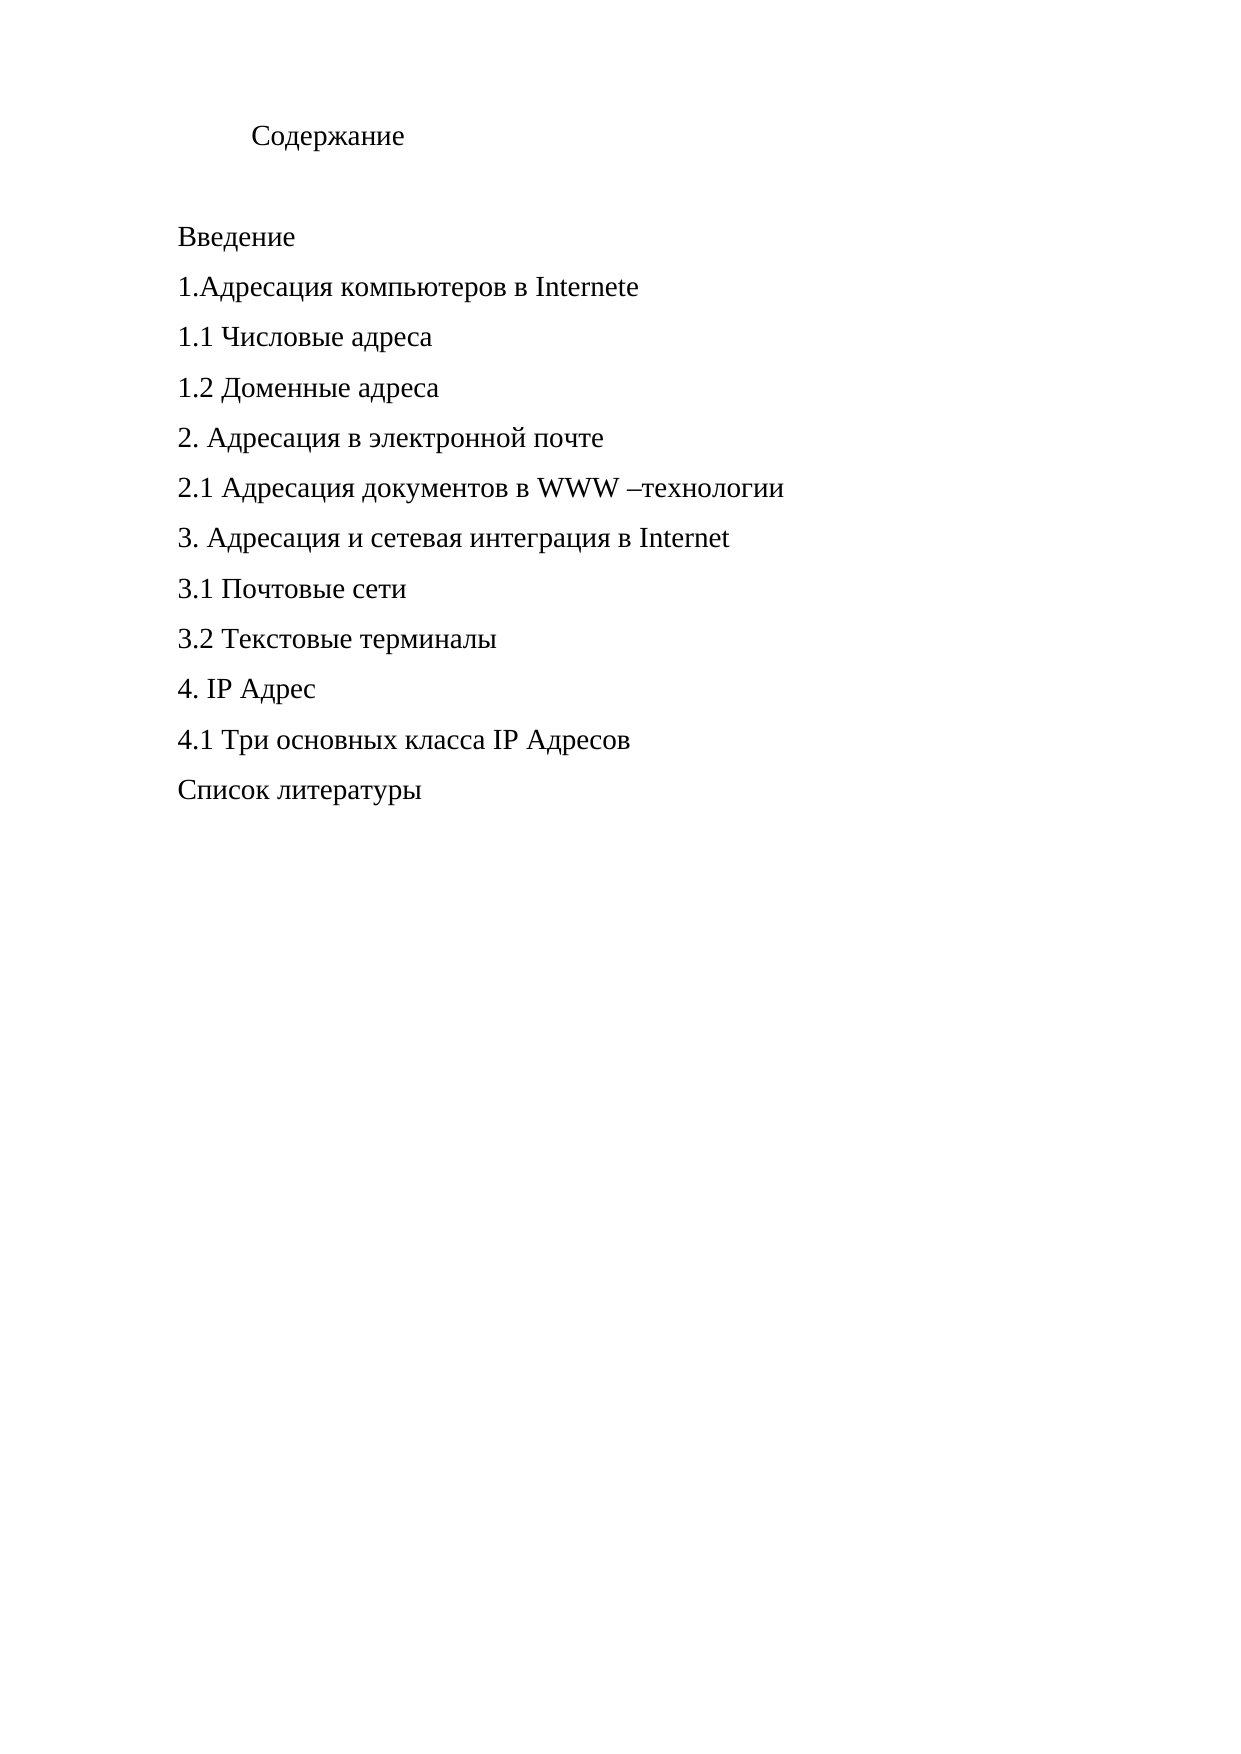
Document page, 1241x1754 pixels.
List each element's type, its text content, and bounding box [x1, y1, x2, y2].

text 4. IP Адрес [177, 672, 1152, 705]
text 2. Адресация в электронной почте [177, 420, 1152, 453]
text 1.2 Доменные адреса [177, 370, 1152, 403]
text 3.2 Текстовые терминалы [177, 621, 1152, 655]
text 2.1 Адресация документов в WWW –технологии [177, 470, 1152, 504]
text 4.1 Три основных класса IP Адресов [177, 722, 1152, 755]
text Введение [177, 219, 1152, 252]
text 3. Адресация и сетевая интеграция в Internet [177, 521, 1152, 554]
text 3.1 Почтовые сети [177, 571, 1152, 604]
text Содержание [177, 118, 1152, 152]
text 1.1 Числовые адреса [177, 319, 1152, 353]
text Список литературы [177, 772, 1152, 806]
text 1.Адресация компьютеров в Internete [177, 269, 1152, 303]
